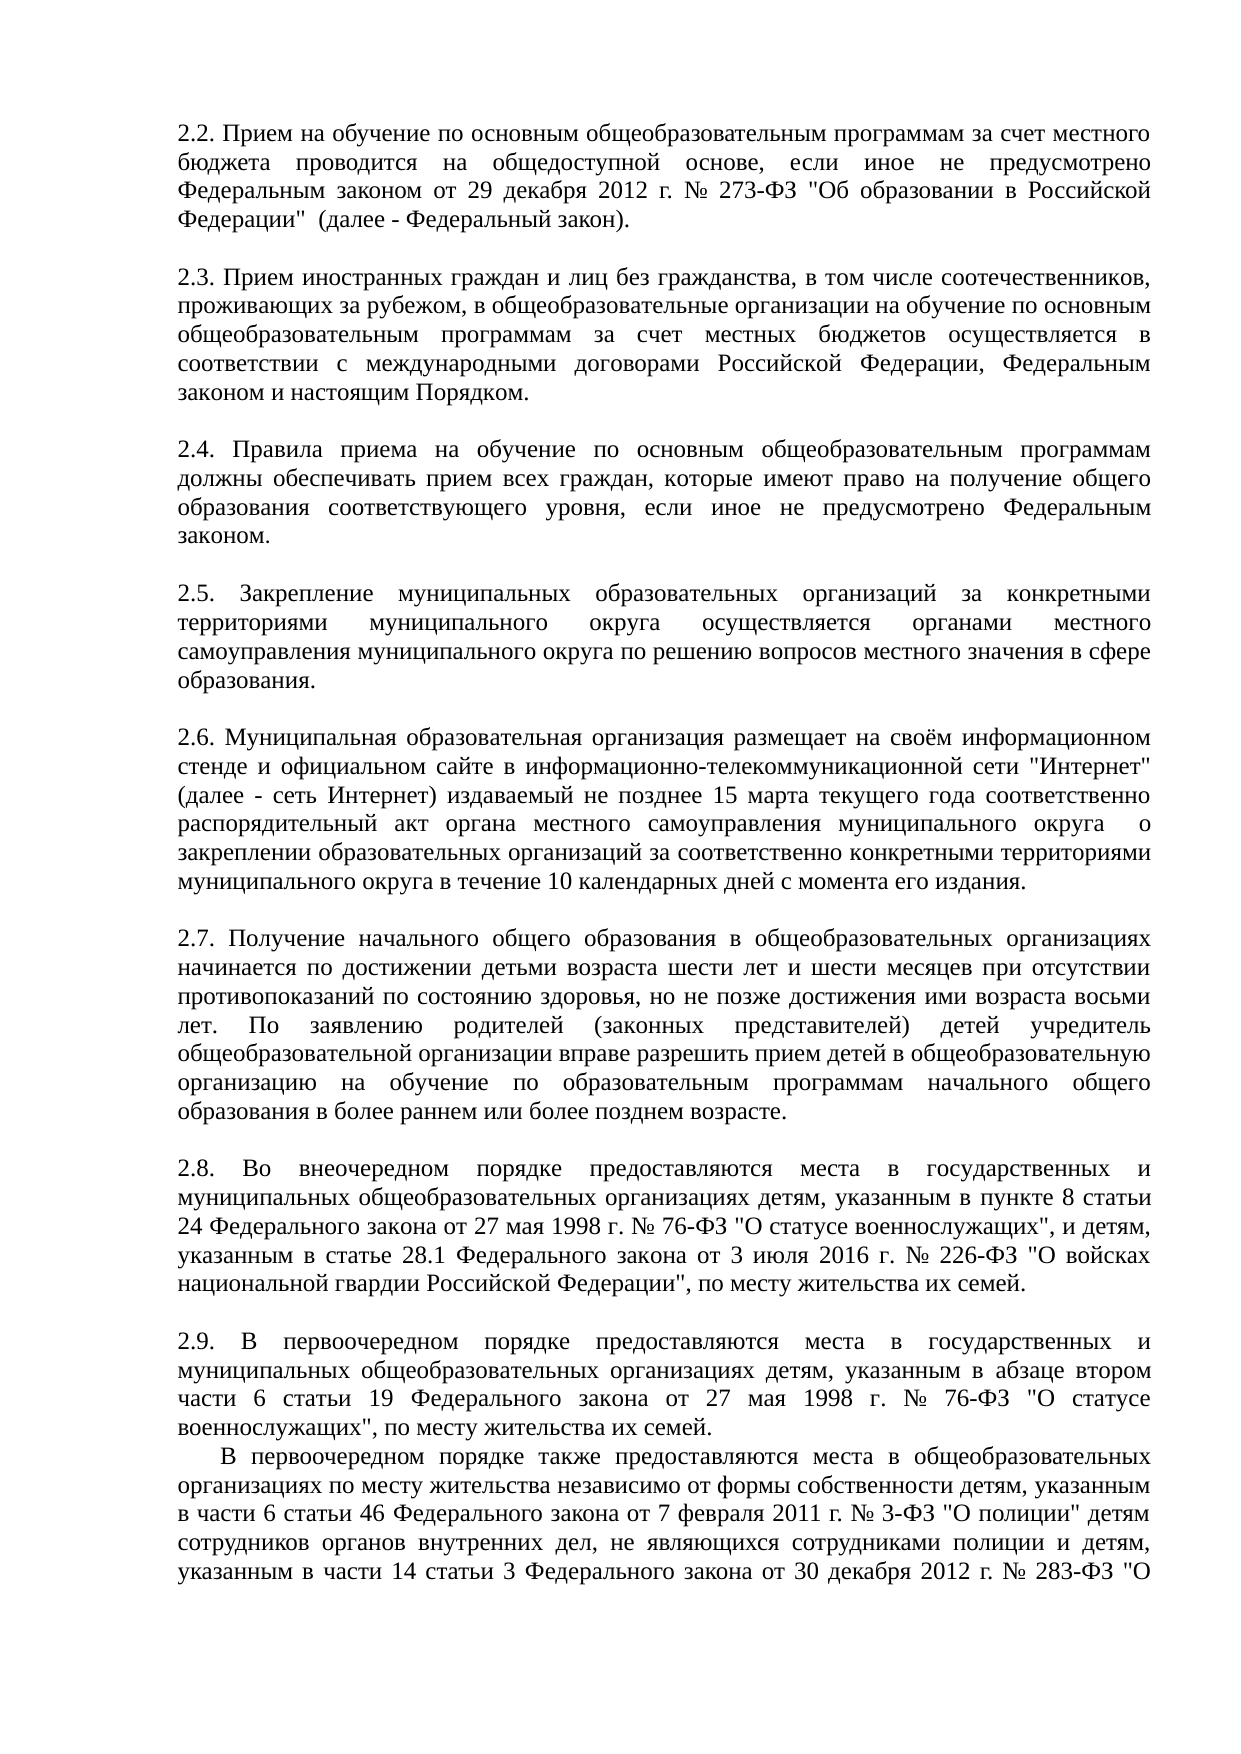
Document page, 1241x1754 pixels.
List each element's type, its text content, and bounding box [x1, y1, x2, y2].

text 2.3. Прием иностранных граждан и лиц без гражданства, в том числе соотечественников, проживающих за рубежом, в общеобразовательные организации на обучение по основным общеобразовательным программам за счет местных бюджетов осуществляется в соответствии с международными договорами Российской Федерации, Федеральным законом и настоящим Порядком. [177, 262, 1152, 406]
text 2.2. Прием на обучение по основным общеобразовательным программам за счет местного бюджета проводится на общедоступной основе, если иное не предусмотрено Федеральным законом от 29 декабря 2012 г. № 273-ФЗ "Об образовании в Российской Федерации" (далее - Федеральный закон). [177, 118, 1152, 233]
text 2.6. Муниципальная образовательная организация размещает на своём информационном стенде и официальном сайте в информационно-телекоммуникационной сети "Интернет" (далее - сеть Интернет) издаваемый не позднее 15 марта текущего года соответственно распорядительный акт органа местного самоуправления муниципального округа о закреплении образовательных организаций за соответственно конкретными территориями муниципального округа в течение 10 календарных дней с момента его издания. [177, 722, 1152, 895]
text 2.8. Во внеочередном порядке предоставляются места в государственных и муниципальных общеобразовательных организациях детям, указанным в пункте 8 статьи 24 Федерального закона от 27 мая 1998 г. № 76-ФЗ "О статусе военнослужащих", и детям, указанным в статье 28.1 Федерального закона от 3 июля 2016 г. № 226-ФЗ "О войсках национальной гвардии Российской Федерации", по месту жительства их семей. [177, 1153, 1152, 1297]
text 2.5. Закрепление муниципальных образовательных организаций за конкретными территориями муниципального округа осуществляется органами местного самоуправления муниципального округа по решению вопросов местного значения в сфере образования. [177, 578, 1152, 693]
text 2.7. Получение начального общего образования в общеобразовательных организациях начинается по достижении детьми возраста шести лет и шести месяцев при отсутствии противопоказаний по состоянию здоровья, но не позже достижения ими возраста восьми лет. По заявлению родителей (законных представителей) детей учредитель общеобразовательной организации вправе разрешить прием детей в общеобразовательную организацию на обучение по образовательным программам начального общего образования в более раннем или более позднем возрасте. [177, 923, 1152, 1125]
text 2.9. В первоочередном порядке предоставляются места в государственных и муниципальных общеобразовательных организациях детям, указанным в абзаце втором части 6 статьи 19 Федерального закона от 27 мая 1998 г. № 76-ФЗ "О статусе военнослужащих", по месту жительства их семей. [177, 1326, 1152, 1441]
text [177, 1441, 1152, 1585]
text 2.4. Правила приема на обучение по основным общеобразовательным программам должны обеспечивать прием всех граждан, которые имеют право на получение общего образования соответствующего уровня, если иное не предусмотрено Федеральным законом. [177, 434, 1152, 550]
